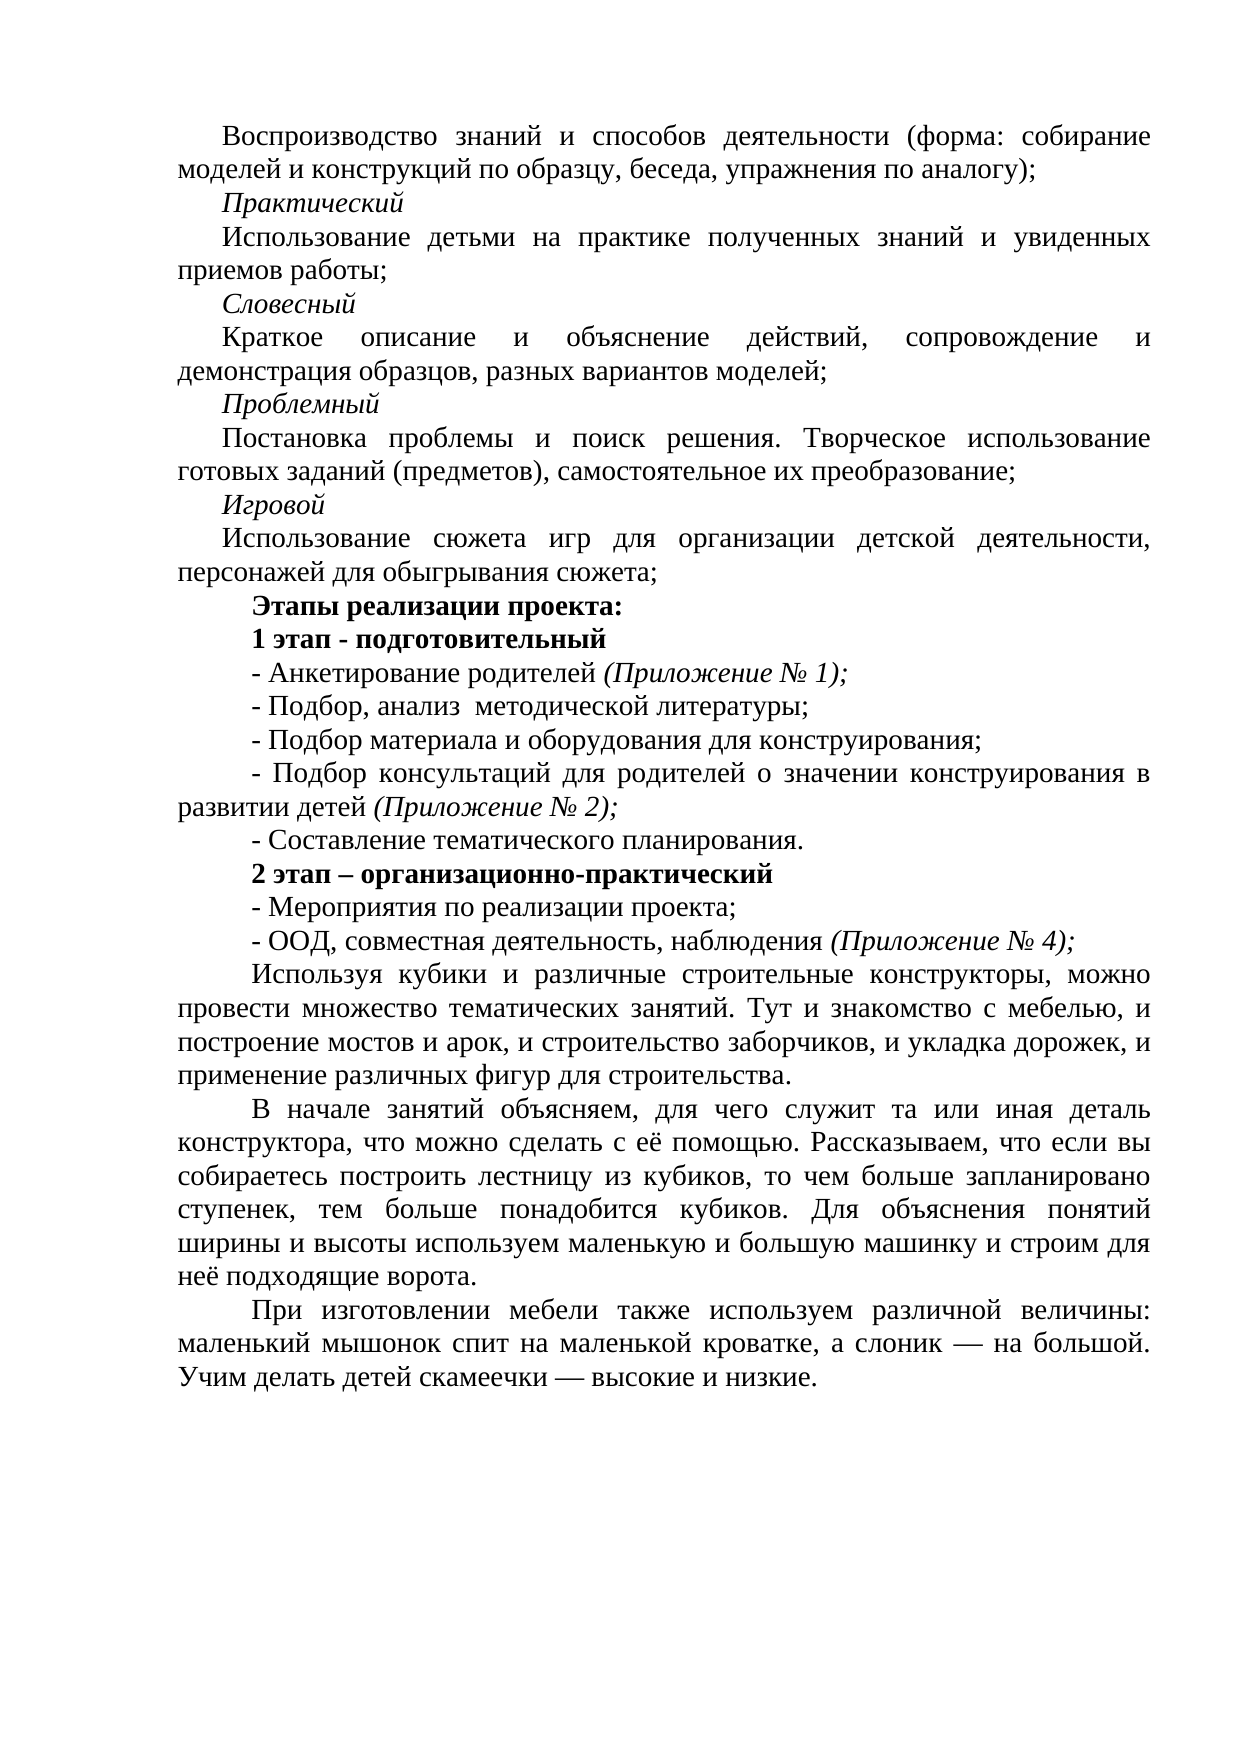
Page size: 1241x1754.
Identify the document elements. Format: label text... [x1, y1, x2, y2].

text Практический [177, 185, 1152, 219]
text - Подбор консультаций для родителей о значении конструирования в развитии детей (Приложение № 2); [177, 755, 1152, 822]
text Использование сюжета игр для организации детской деятельности, персонажей для обыгрывания сюжета; [177, 521, 1152, 588]
text - Мероприятия по реализации проекта; [177, 889, 1152, 923]
text Воспроизводство знаний и способов деятельности (форма: собирание моделей и конструкций по образцу, беседа, упражнения по аналогу); [177, 118, 1152, 185]
text В начале занятий объясняем, для чего служит та или иная деталь конструктора, что можно сделать с её помощью. Рассказываем, что если вы собираетесь построить лестницу из кубиков, то чем больше запланировано ступенек, тем больше понадобится кубиков. Для объяснения понятий ширины и высоты используем маленькую и большую машинку и строим для неё подходящие ворота. [177, 1091, 1152, 1292]
text Использование детьми на практике полученных знаний и увиденных приемов работы; [177, 219, 1152, 286]
text Постановка проблемы и поиск решения. Творческое использование готовых заданий (предметов), самостоятельное их преобразование; [177, 420, 1152, 487]
text Краткое описание и объяснение действий, сопровождение и демонстрация образцов, разных вариантов моделей; [177, 319, 1152, 386]
text 1 этап - подготовительный [177, 621, 1152, 655]
text - Подбор материала и оборудования для конструирования; [177, 722, 1152, 755]
text 2 этап – организационно-практический [177, 856, 1152, 889]
text Игровой [177, 487, 1152, 521]
text - Анкетирование родителей (Приложение № 1); [177, 655, 1152, 688]
text - Составление тематического планирования. [177, 822, 1152, 856]
text Словесный [177, 286, 1152, 319]
text Используя кубики и различные строительные конструкторы, можно провести множество тематических занятий. Тут и знакомство с мебелью, и построение мостов и арок, и строительство заборчиков, и укладка дорожек, и применение различных фигур для строительства. [177, 957, 1152, 1091]
text Этапы реализации проекта: [177, 588, 1152, 621]
text Проблемный [177, 386, 1152, 420]
text - Подбор, анализ методической литературы; [177, 688, 1152, 722]
text - ООД, совместная деятельность, наблюдения (Приложение № 4); [177, 923, 1152, 957]
text При изготовлении мебели также используем различной величины: маленький мышонок спит на маленькой кроватке, а слоник — на большой. Учим делать детей скамеечки — высокие и низкие. [177, 1292, 1152, 1393]
